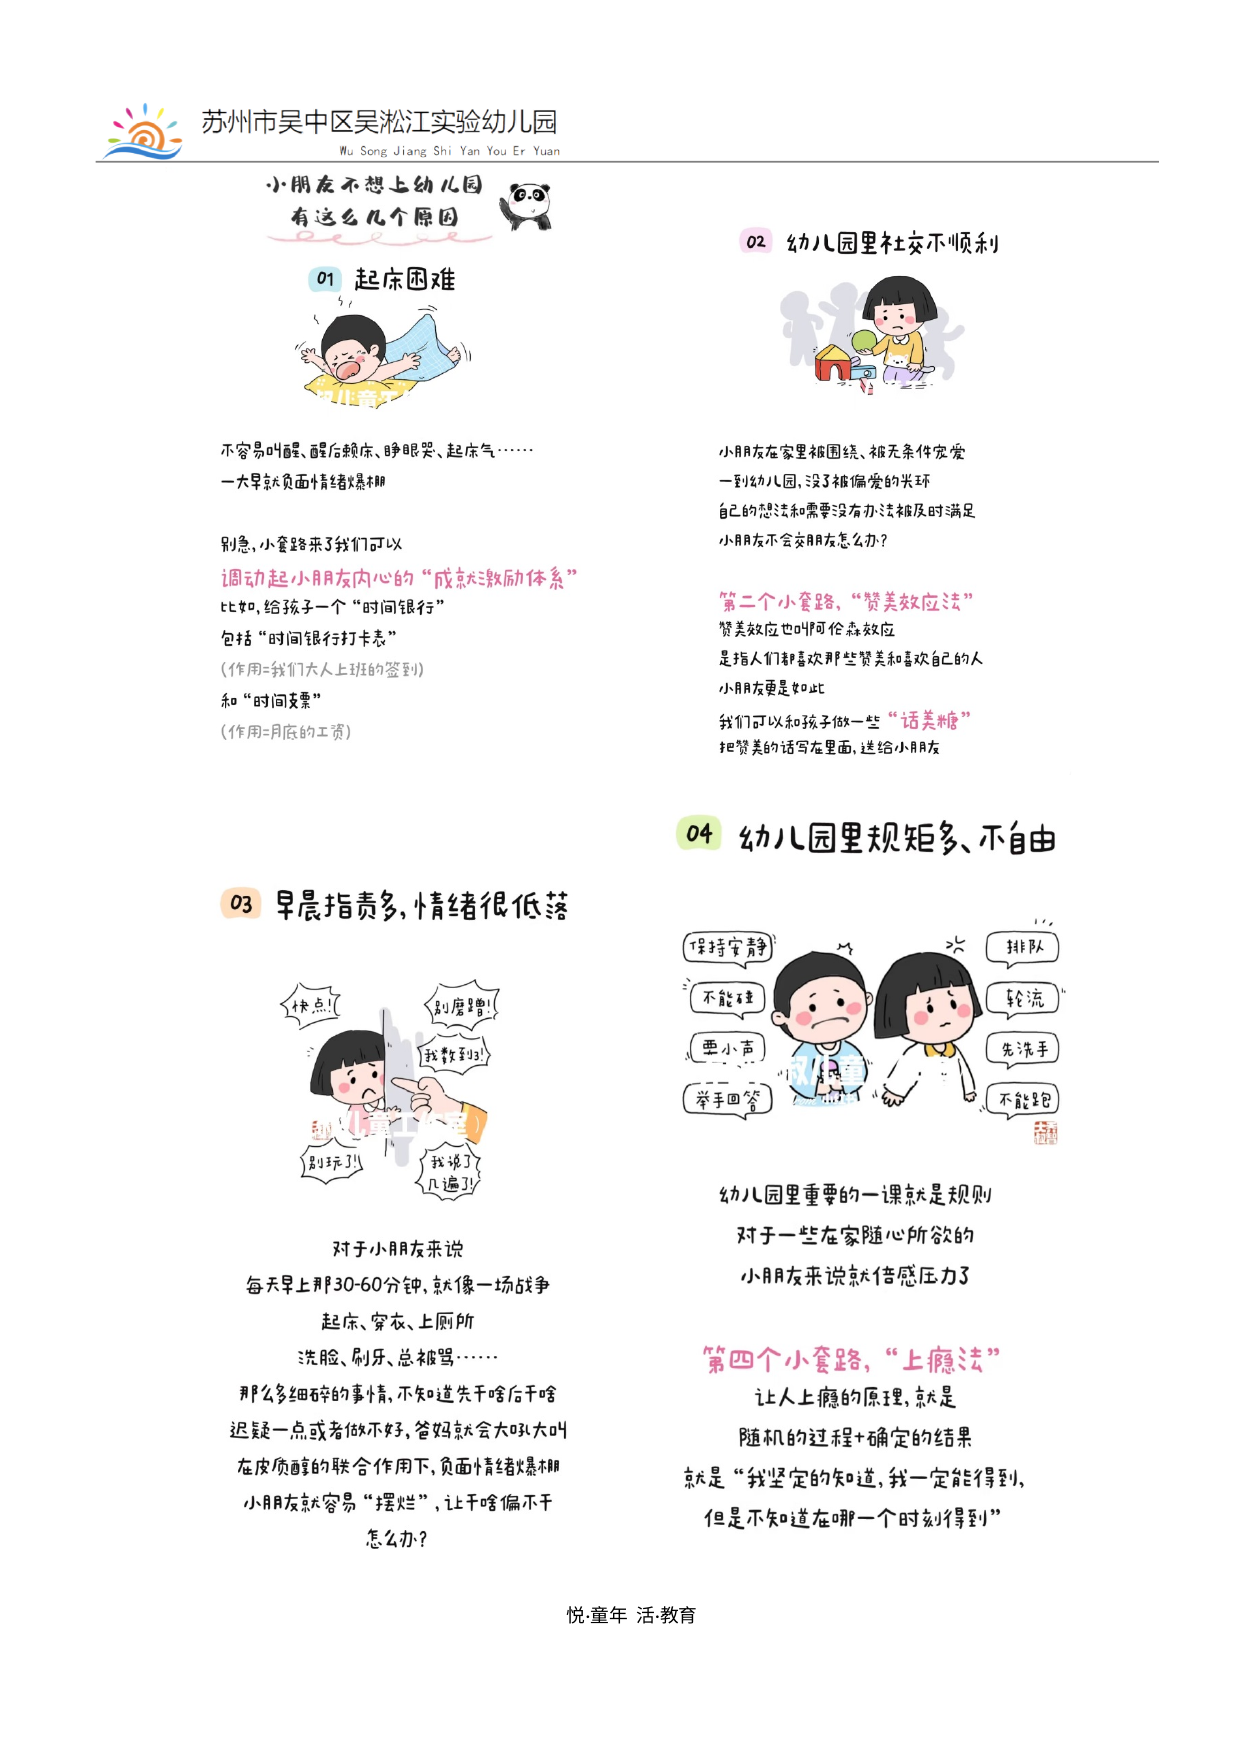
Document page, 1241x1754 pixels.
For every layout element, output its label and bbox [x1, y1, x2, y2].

picture [193, 785, 1094, 1550]
picture [98, 100, 562, 160]
picture [165, 167, 1072, 775]
